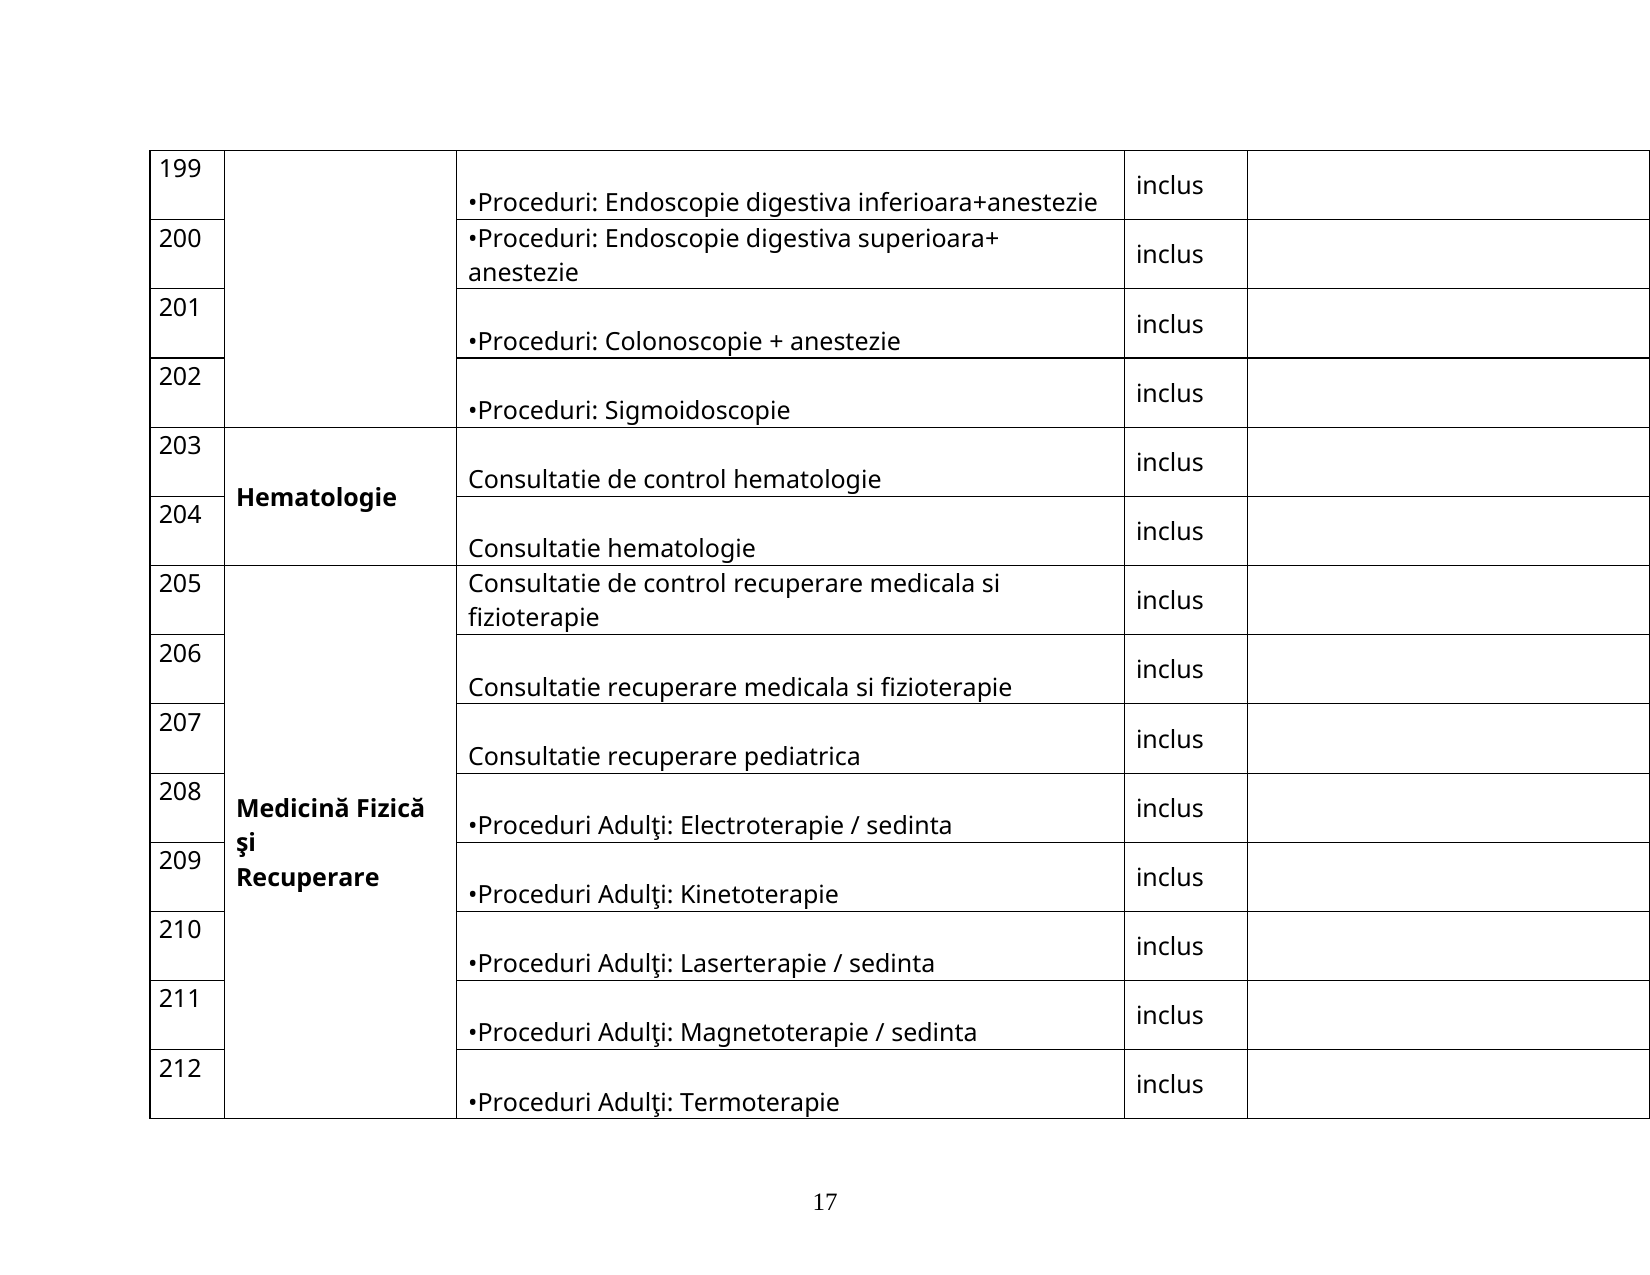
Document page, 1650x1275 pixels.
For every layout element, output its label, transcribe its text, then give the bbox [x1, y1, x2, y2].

table_cell [1248, 151, 1649, 219]
table_cell [151, 1050, 224, 1118]
table_cell [1248, 843, 1649, 911]
table_cell •Proceduri Adulţi: Termoterapie [457, 1050, 1124, 1118]
table_cell [151, 912, 224, 980]
table_cell [151, 635, 224, 703]
table_cell Medicină Fizică şi Recuperare [225, 566, 456, 1118]
table_cell [1248, 981, 1649, 1049]
table_cell [1248, 428, 1649, 496]
table_cell inclus [1125, 912, 1247, 980]
table_cell •Proceduri: Colonoscopie + anestezie [457, 289, 1124, 357]
table_cell [1248, 912, 1649, 980]
table_cell Consultatie recuperare medicala si fizioterapie [457, 635, 1124, 703]
table_cell Consultatie de control recuperare medicala si fizioterapie [457, 566, 1124, 634]
table_cell inclus [1125, 981, 1247, 1049]
table_cell inclus [1125, 289, 1247, 357]
table_cell [151, 566, 224, 634]
table_cell Consultatie hematologie [457, 497, 1124, 565]
table_cell [151, 774, 224, 842]
table_cell [1248, 774, 1649, 842]
table_cell inclus [1125, 704, 1247, 772]
table_cell •Proceduri: Endoscopie digestiva inferioara+anestezie [457, 151, 1124, 219]
table_cell •Proceduri Adulţi: Magnetoterapie / sedinta [457, 981, 1124, 1049]
table_cell [151, 497, 224, 565]
table_cell inclus [1125, 428, 1247, 496]
table_cell •Proceduri Adulţi: Electroterapie / sedinta [457, 774, 1124, 842]
table_cell [151, 220, 224, 288]
table_cell inclus [1125, 635, 1247, 703]
table_cell [1248, 220, 1649, 288]
table_cell [1248, 704, 1649, 772]
table_cell [1248, 359, 1649, 427]
table_cell Hematologie [225, 428, 456, 565]
table_cell inclus [1125, 151, 1247, 219]
table_cell •Proceduri: Sigmoidoscopie [457, 359, 1124, 427]
table_cell inclus [1125, 497, 1247, 565]
table_cell inclus [1125, 1050, 1247, 1118]
table_cell •Proceduri Adulţi: Laserterapie / sedinta [457, 912, 1124, 980]
table_cell [151, 289, 224, 357]
table_cell •Proceduri: Endoscopie digestiva superioara+ anestezie [457, 220, 1124, 288]
table_cell [151, 843, 224, 911]
table_cell inclus [1125, 220, 1247, 288]
table_cell [151, 704, 224, 772]
table_cell inclus [1125, 359, 1247, 427]
table_cell inclus [1125, 774, 1247, 842]
table_cell [1248, 497, 1649, 565]
table_cell [151, 359, 224, 427]
table_cell [1248, 566, 1649, 634]
table_cell [1248, 1050, 1649, 1118]
table_cell [1248, 289, 1649, 357]
table_cell [1248, 635, 1649, 703]
table_cell Consultatie recuperare pediatrica [457, 704, 1124, 772]
table_cell •Proceduri Adulţi: Kinetoterapie [457, 843, 1124, 911]
table_cell inclus [1125, 566, 1247, 634]
table_cell inclus [1125, 843, 1247, 911]
table_cell [151, 151, 224, 219]
table_cell [151, 981, 224, 1049]
table_cell Consultatie de control hematologie [457, 428, 1124, 496]
table_cell [151, 428, 224, 496]
